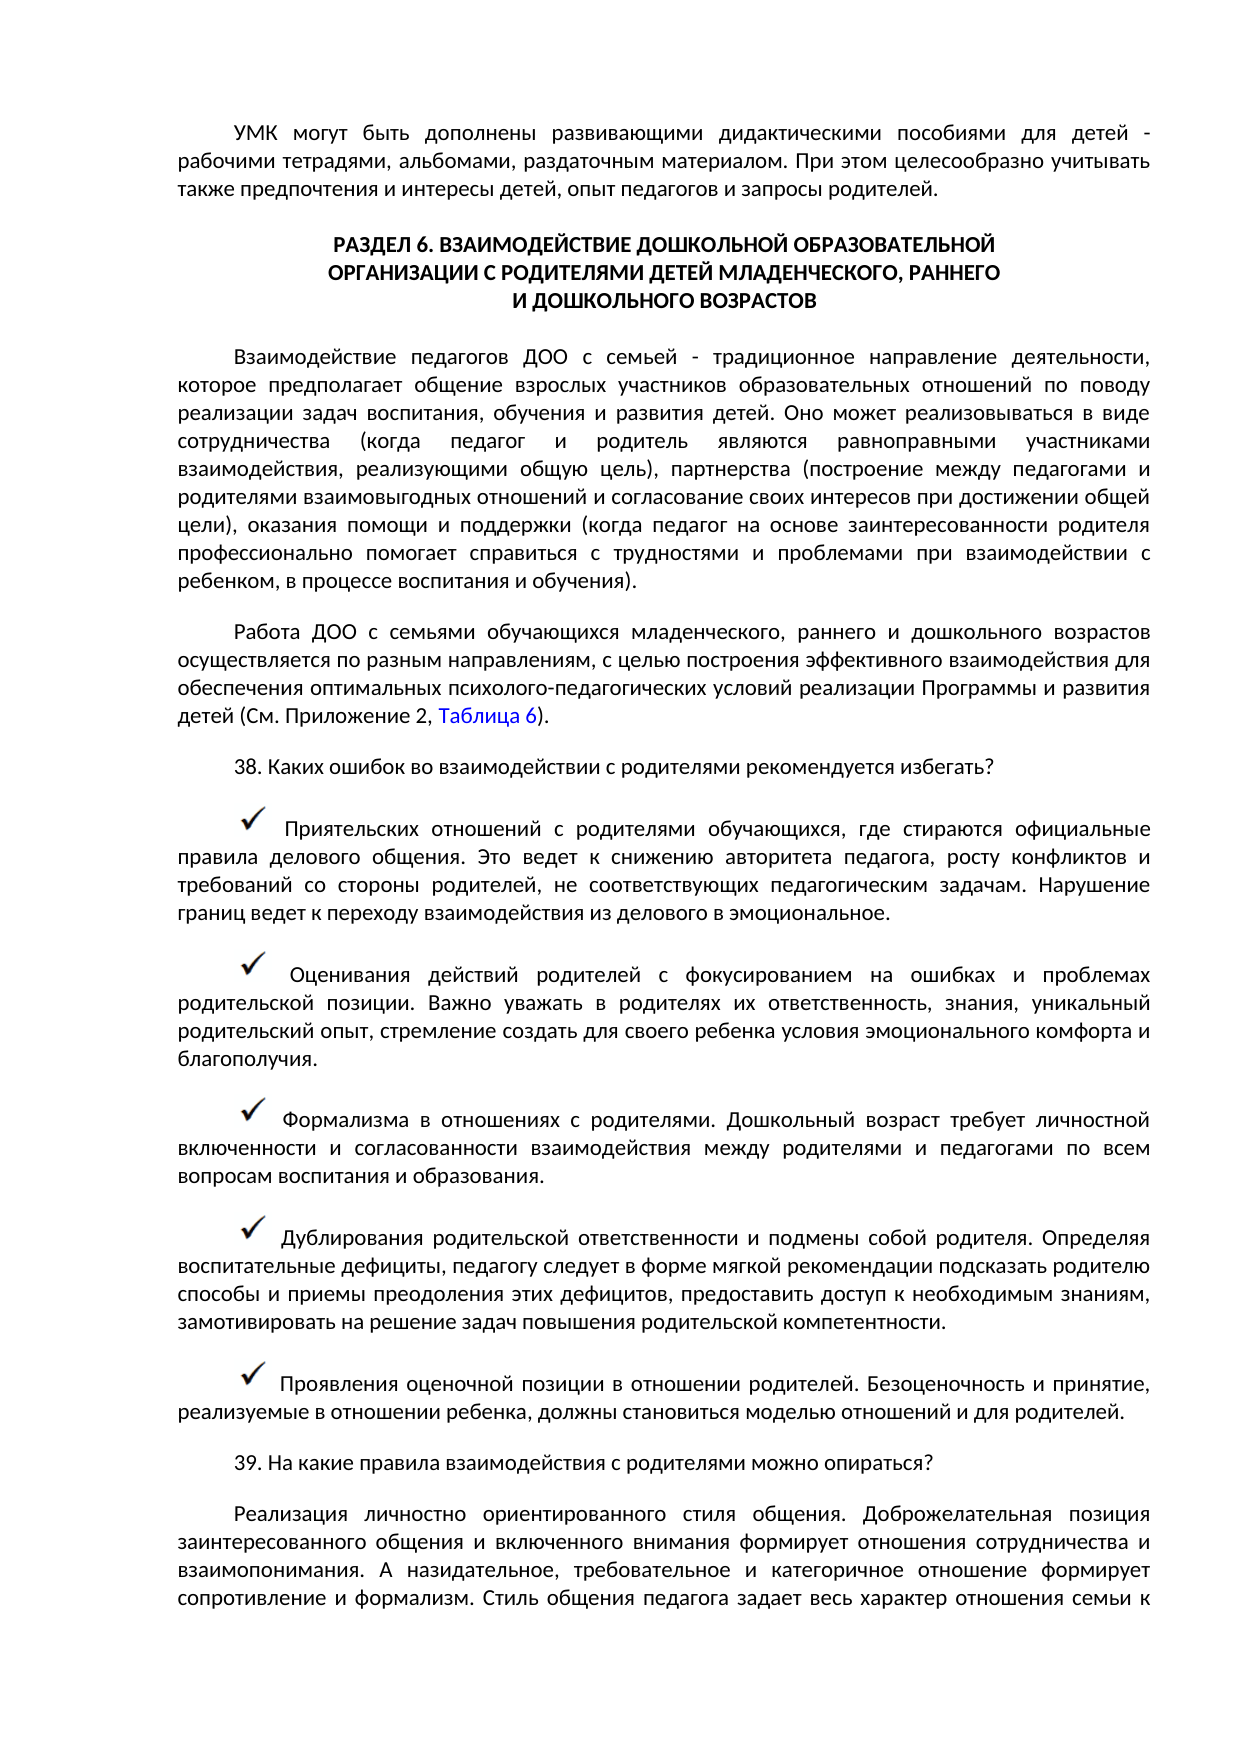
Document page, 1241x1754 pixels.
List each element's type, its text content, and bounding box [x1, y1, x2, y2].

picture [233, 1212, 272, 1246]
text Формализма в отношениях с родителями. Дошкольный возраст требует личностной включенности и согласованности взаимодействия между родителями и педагогами по всем вопросам воспитания и образования. [177, 1095, 1152, 1189]
title И ДОШКОЛЬНОГО ВОЗРАСТОВ [177, 286, 1152, 314]
picture [233, 1358, 272, 1392]
picture [233, 1094, 272, 1128]
text Дублирования родительской ответственности и подмены собой родителя. Определяя воспитательные дефициты, педагогу следует в форме мягкой рекомендации подсказать родителю способы и приемы преодоления этих дефицитов, предоставить доступ к необходимым знаниям, замотивировать на решение задач повышения родительской компетентности. [177, 1212, 1152, 1335]
text Работа ДОО с семьями обучающихся младенческого, раннего и дошкольного возрастов осуществляется по разным направлениям, с целью построения эффективного взаимодействия для обеспечения оптимальных психолого-педагогических условий реализации Программы и развития детей (См. Приложение 2, Таблица 6). [177, 617, 1152, 729]
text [177, 1499, 1152, 1611]
text Взаимодействие педагогов ДОО с семьей - традиционное направление деятельности, которое предполагает общение взрослых участников образовательных отношений по поводу реализации задач воспитания, обучения и развития детей. Оно может реализовываться в виде сотрудничества (когда педагог и родитель являются равноправными участниками взаимодействия, реализующими общую цель), партнерства (построение между педагогами и родителями взаимовыгодных отношений и согласование своих интересов при достижении общей цели), оказания помощи и поддержки (когда педагог на основе заинтересованности родителя профессионально помогает справиться с трудностями и проблемами при взаимодействии с ребенком, в процессе воспитания и обучения). [177, 342, 1152, 594]
text Проявления оценочной позиции в отношении родителей. Безоценочность и принятие, реализуемые в отношении ребенка, должны становиться моделью отношений и для родителей. [177, 1358, 1152, 1425]
picture [233, 949, 272, 982]
text Оценивания действий родителей с фокусированием на ошибках и проблемах родительской позиции. Важно уважать в родителях их ответственность, знания, уникальный родительский опыт, стремление создать для своего ребенка условия эмоционального комфорта и благополучия. [177, 949, 1152, 1072]
title РАЗДЕЛ 6. ВЗАИМОДЕЙСТВИЕ ДОШКОЛЬНОЙ ОБРАЗОВАТЕЛЬНОЙ [177, 230, 1152, 258]
text Приятельских отношений с родителями обучающихся, где стираются официальные правила делового общения. Это ведет к снижению авторитета педагога, росту конфликтов и требований со стороны родителей, не соответствующих педагогическим задачам. Нарушение границ ведет к переходу взаимодействия из делового в эмоциональное. [177, 803, 1152, 926]
text УМК могут быть дополнены развивающими дидактическими пособиями для детей - рабочими тетрадями, альбомами, раздаточным материалом. При этом целесообразно учитывать также предпочтения и интересы детей, опыт педагогов и запросы родителей. [177, 118, 1152, 202]
text 38. Каких ошибок во взаимодействии с родителями рекомендуется избегать? [177, 752, 1152, 780]
picture [233, 803, 272, 837]
title ОРГАНИЗАЦИИ С РОДИТЕЛЯМИ ДЕТЕЙ МЛАДЕНЧЕСКОГО, РАННЕГО [177, 258, 1152, 286]
text 39. На какие правила взаимодействия с родителями можно опираться? [177, 1448, 1152, 1476]
